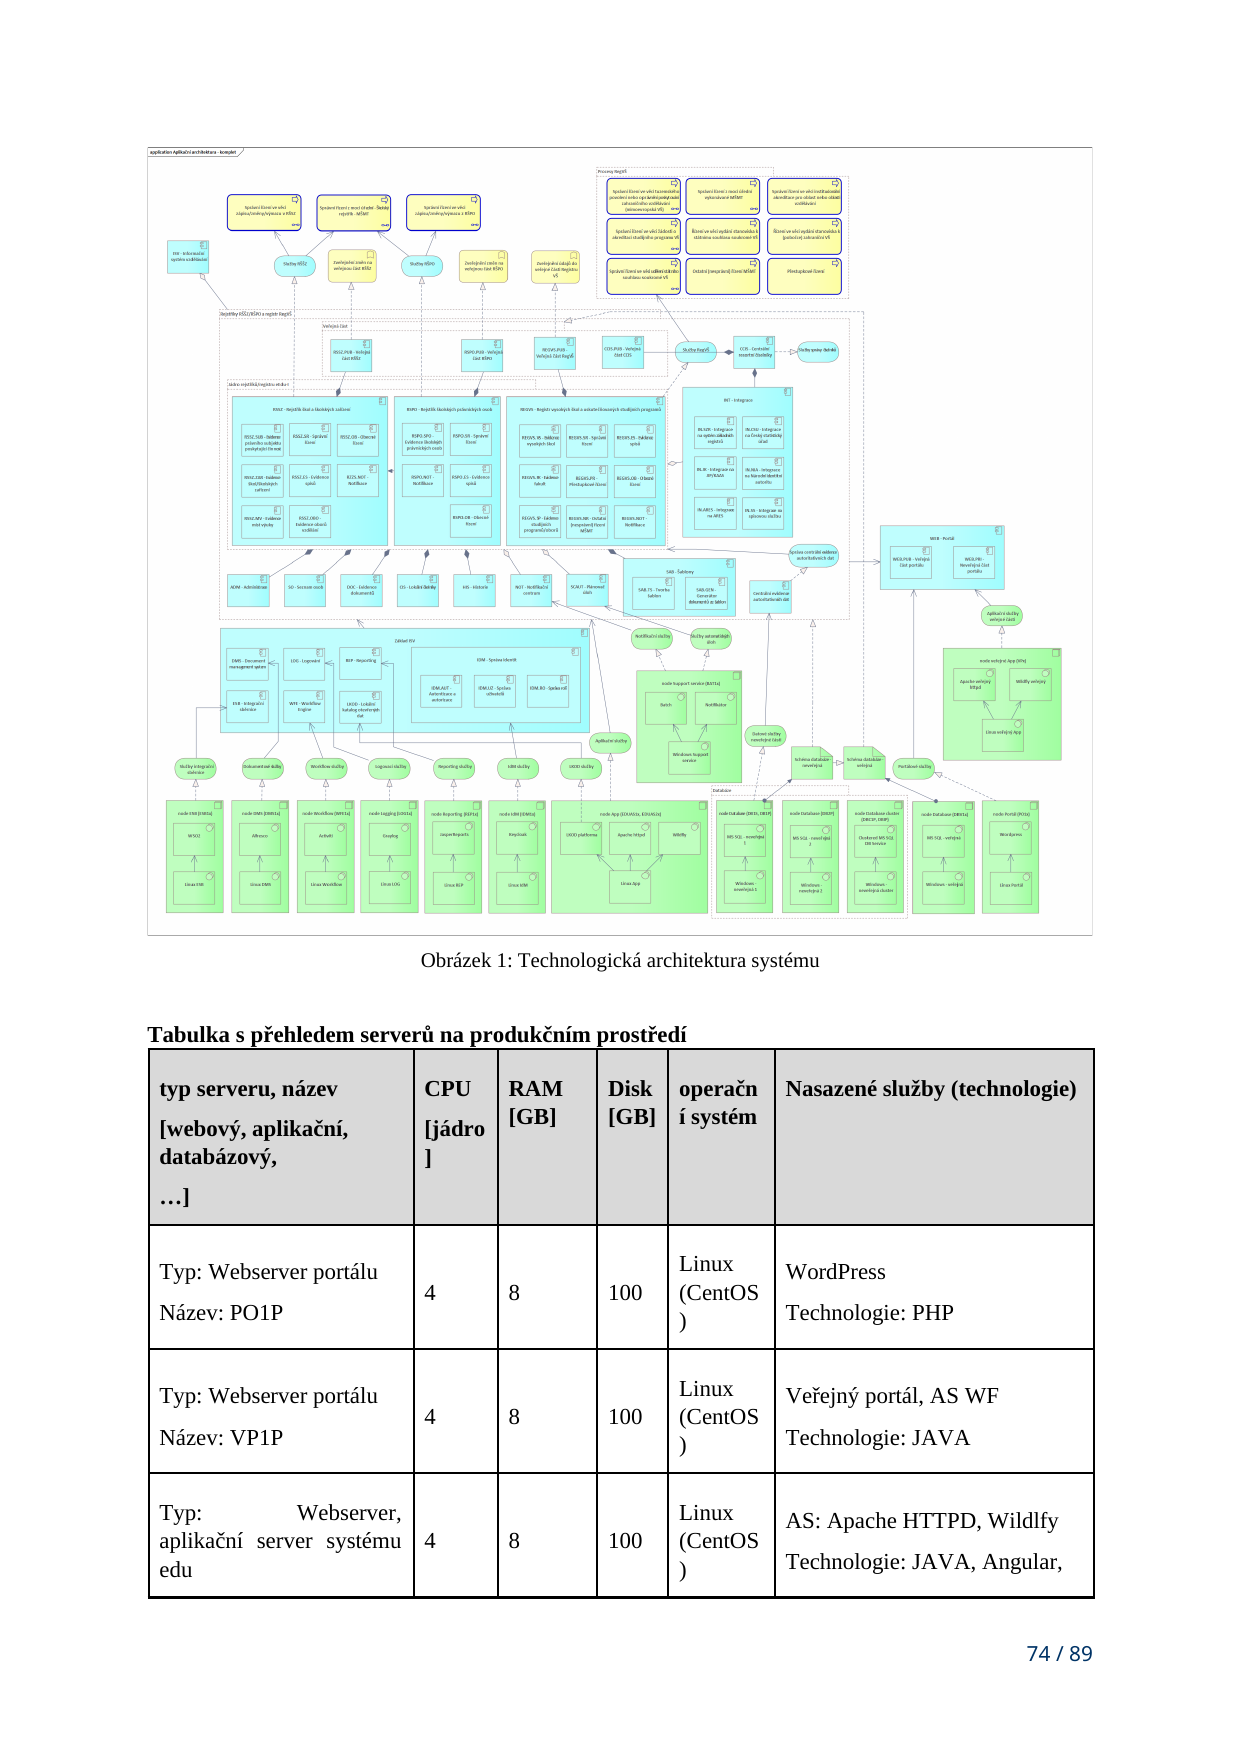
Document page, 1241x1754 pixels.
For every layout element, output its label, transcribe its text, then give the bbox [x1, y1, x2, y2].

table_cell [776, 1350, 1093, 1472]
text Obrázek 1: Technologická architektura systému [148, 948, 1093, 972]
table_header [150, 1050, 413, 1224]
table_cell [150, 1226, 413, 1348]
text Tabulka s přehledem serverů na produkčním prostředí [147, 1021, 1093, 1047]
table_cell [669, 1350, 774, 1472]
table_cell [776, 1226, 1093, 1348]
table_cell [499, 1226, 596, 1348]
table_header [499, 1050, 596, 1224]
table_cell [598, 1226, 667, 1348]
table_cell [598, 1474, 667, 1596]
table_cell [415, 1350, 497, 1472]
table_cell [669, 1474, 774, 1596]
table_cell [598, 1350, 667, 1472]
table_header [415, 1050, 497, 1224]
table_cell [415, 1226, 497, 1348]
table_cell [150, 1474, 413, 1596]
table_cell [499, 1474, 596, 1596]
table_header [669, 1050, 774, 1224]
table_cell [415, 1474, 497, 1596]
picture [147, 147, 1093, 936]
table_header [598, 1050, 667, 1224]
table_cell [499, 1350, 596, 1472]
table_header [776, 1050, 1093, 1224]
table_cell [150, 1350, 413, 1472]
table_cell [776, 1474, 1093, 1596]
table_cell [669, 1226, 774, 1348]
